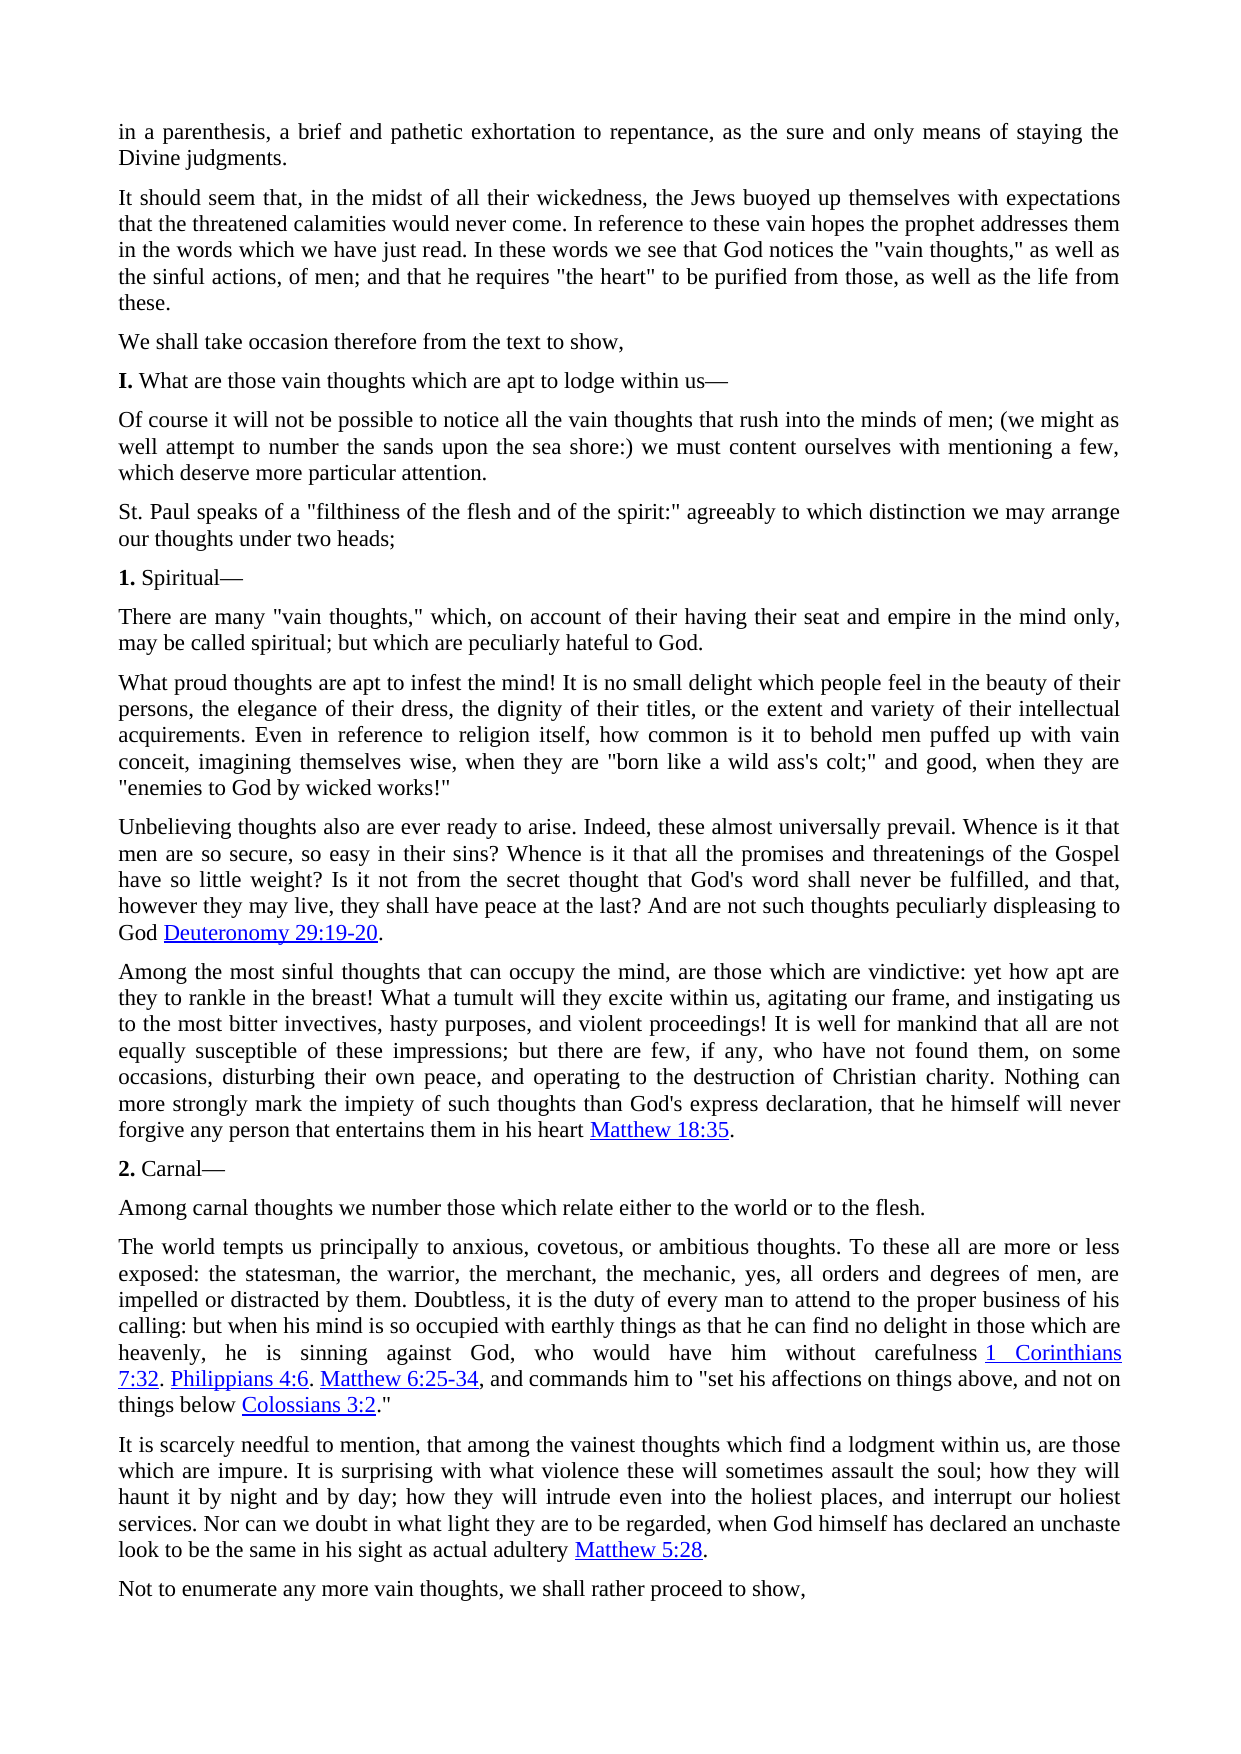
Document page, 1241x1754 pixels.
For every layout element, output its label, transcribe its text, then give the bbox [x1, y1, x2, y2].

text Unbelieving thoughts also are ever ready to arise. Indeed, these almost universally prevail. Whence is it that men are so secure, so easy in their sins? Whence is it that all the promises and threatenings of the Gospel have so little weight? Is it not from the secret thought that God's word shall never be fulfilled, and that, however they may live, they shall have peace at the last? And are not such thoughts peculiarly displeasing to God Deuteronomy 29:19-20. [118, 813, 1122, 945]
text What proud thoughts are apt to infest the mind! It is no small delight which people feel in the beauty of their persons, the elegance of their dress, the dignity of their titles, or the extent and variety of their intellectual acquirements. Even in reference to religion itself, how common is it to behold men puffed up with vain conceit, imagining themselves wise, when they are "born like a wild ass's colt;" and good, when they are "enemies to God by wicked works!" [118, 669, 1122, 800]
text We shall take occasion therefore from the text to show, [118, 328, 1122, 354]
text It should seem that, in the midst of all their wickedness, the Jews buoyed up themselves with expectations that the threatened calamities would never come. In reference to these vain hopes the prophet addresses them in the words which we have just read. In these words we see that God notices the "vain thoughts," as well as the sinful actions, of men; and that he requires "the heart" to be purified from those, as well as the life from these. [118, 184, 1122, 315]
text I. What are those vain thoughts which are apt to lodge within us— [118, 367, 1122, 394]
text The world tempts us principally to anxious, covetous, or ambitious thoughts. To these all are more or less exposed: the statesman, the warrior, the merchant, the mechanic, yes, all orders and degrees of men, are impelled or distracted by them. Doubtless, it is the duty of every man to attend to the proper business of his calling: but when his mind is so occupied with earthly things as that he can find no delight in those which are heavenly, he is sinning against God, who would have him without carefulness 1 Corinthians 7:32. Philippians 4:6. Matthew 6:25-34, and commands him to "set his affections on things above, and not on things below Colossians 3:2." [118, 1233, 1122, 1418]
text Among carnal thoughts we number those which relate either to the world or to the flesh. [118, 1194, 1122, 1221]
text Among the most sinful thoughts that can occupy the mind, are those which are vindictive: yet how apt are they to rankle in the breast! What a tumult will they excite within us, agitating our frame, and instigating us to the most bitter invectives, hasty purposes, and violent proceedings! It is well for mankind that all are not equally susceptible of these impressions; but there are few, if any, who have not found them, on some occasions, disturbing their own peace, and operating to the destruction of Christian charity. Nothing can more strongly mark the impiety of such thoughts than God's express declaration, that he himself will never forgive any person that entertains them in his heart Matthew 18:35. [118, 958, 1122, 1142]
text Of course it will not be possible to notice all the vain thoughts that rush into the minds of men; (we might as well attempt to number the sands upon the sea shore:) we must content ourselves with mentioning a few, which deserve more particular attention. [118, 407, 1122, 486]
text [118, 118, 1122, 171]
text 2. Carnal— [118, 1155, 1122, 1181]
text There are many "vain thoughts," which, on account of their having their seat and empire in the mind only, may be called spiritual; but which are peculiarly hateful to God. [118, 603, 1122, 656]
text It is scarcely needful to mention, that among the vainest thoughts which find a lodgment within us, are those which are impure. It is surprising with what violence these will sometimes assault the soul; how they will haunt it by night and by day; how they will intrude even into the holiest places, and interrupt our holiest services. Nor can we doubt in what light they are to be regarded, when God himself has declared an unchaste look to be the same in his sight as actual adultery Matthew 5:28. [118, 1431, 1122, 1562]
text 1. Spiritual— [118, 564, 1122, 590]
text Not to enumerate any more vain thoughts, we shall rather proceed to show, [118, 1575, 1122, 1602]
text St. Paul speaks of a "filthiness of the flesh and of the spirit:" agreeably to which distinction we may arrange our thoughts under two heads; [118, 498, 1122, 551]
